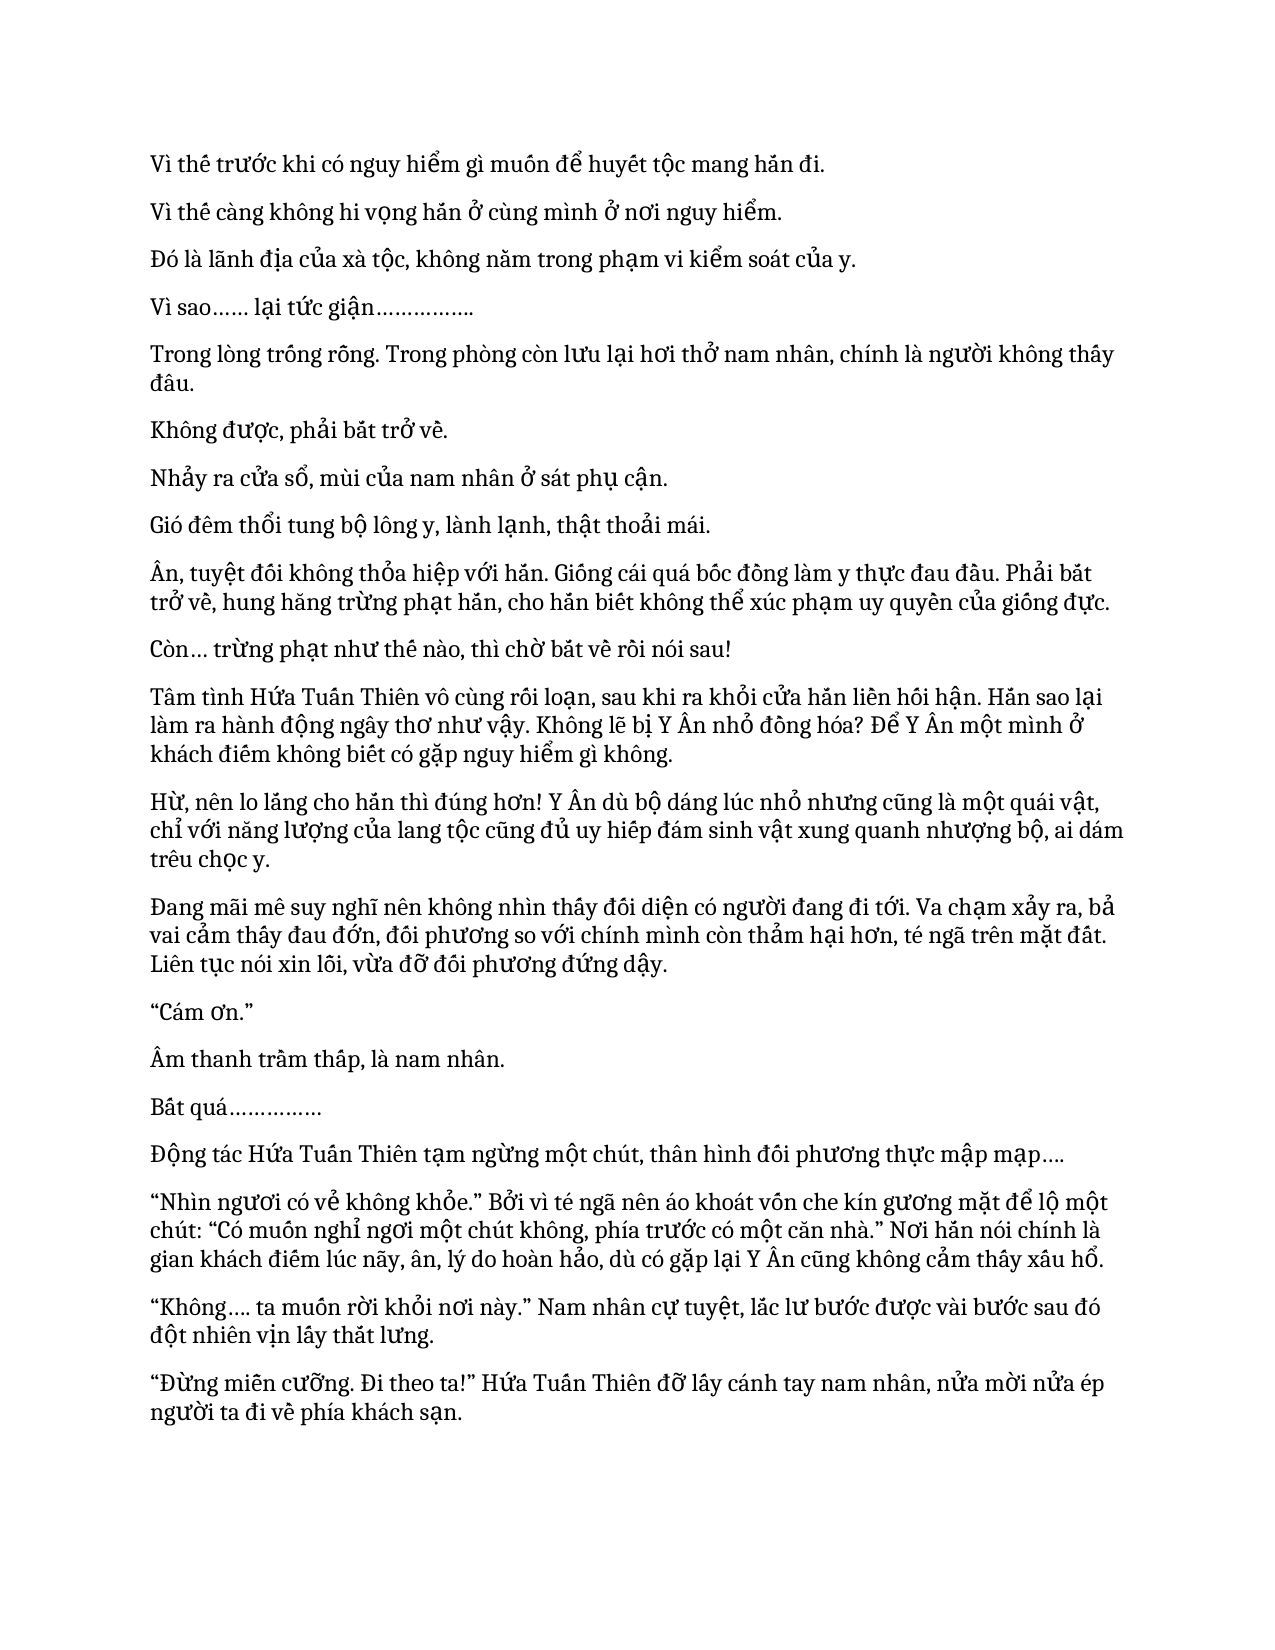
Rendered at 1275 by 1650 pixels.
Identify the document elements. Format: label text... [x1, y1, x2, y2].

text “Nhìn ngươi có vẻ không khỏe.” Bởi vì té ngã nên áo khoát vốn che kín gương mặt để lộ một chút: “Có muốn nghỉ ngơi một chút không, phía trước có một căn nhà.” Nơi hắn nói chính là gian khách điếm lúc nãy, ân, lý do hoàn hảo, dù có gặp lại Y Ân cũng không cảm thấy xấu hổ. [150, 1187, 1125, 1274]
text Âm thanh trầm thấp, là nam nhân. [150, 1045, 1125, 1074]
text Bất quá…………… [150, 1092, 1125, 1121]
text Động tác Hứa Tuấn Thiên tạm ngừng một chút, thân hình đối phương thực mập mạp…. [150, 1140, 1125, 1169]
text “Cám ơn.” [150, 997, 1125, 1026]
text Trong lòng trống rỗng. Trong phòng còn lưu lại hơi thở nam nhân, chính là người không thấy đâu. [150, 340, 1125, 397]
text “Đừng miễn cưỡng. Đi theo ta!” Hứa Tuấn Thiên đỡ lấy cánh tay nam nhân, nửa mời nửa ép người ta đi về phía khách sạn. [150, 1369, 1125, 1426]
text Nhảy ra cửa sổ, mùi của nam nhân ở sát phụ cận. [150, 464, 1125, 492]
text Ân, tuyệt đối không thỏa hiệp với hắn. Giống cái quá bốc đồng làm y thực đau đầu. Phải bắt trở về, hung hăng trừng phạt hắn, cho hắn biết không thể xúc phạm uy quyền của giống đực. [150, 559, 1125, 616]
text Còn… trừng phạt như thế nào, thì chờ bắt về rồi nói sau! [150, 635, 1125, 664]
text Vì sao…… lại tức giận……………. [150, 292, 1125, 321]
text Đó là lãnh địa của xà tộc, không nằm trong phạm vi kiểm soát của y. [150, 245, 1125, 274]
text Vì thế trước khi có nguy hiểm gì muốn để huyết tộc mang hắn đi. [150, 150, 1125, 179]
text Đang mãi mê suy nghĩ nên không nhìn thấy đối diện có người đang đi tới. Va chạm xảy ra, bả vai cảm thấy đau đớn, đối phương so với chính mình còn thảm hại hơn, té ngã trên mặt đất. Liên tục nói xin lỗi, vừa đỡ đối phương đứng dậy. [150, 892, 1125, 979]
text Tâm tình Hứa Tuấn Thiên vô cùng rối loạn, sau khi ra khỏi cửa hắn liền hối hận. Hắn sao lại làm ra hành động ngây thơ như vậy. Không lẽ bị Y Ân nhỏ đồng hóa? Để Y Ân một mình ở khách điếm không biết có gặp nguy hiểm gì không. [150, 682, 1125, 769]
text “Không…. ta muốn rời khỏi nơi này.” Nam nhân cự tuyệt, lắc lư bước được vài bước sau đó đột nhiên vịn lấy thắt lưng. [150, 1292, 1125, 1350]
text Gió đêm thổi tung bộ lông y, lành lạnh, thật thoải mái. [150, 511, 1125, 540]
text Không được, phải bắt trở về. [150, 416, 1125, 445]
text Hừ, nên lo lắng cho hắn thì đúng hơn! Y Ân dù bộ dáng lúc nhỏ nhưng cũng là một quái vật, chỉ với năng lượng của lang tộc cũng đủ uy hiếp đám sinh vật xung quanh nhượng bộ, ai dám trêu chọc y. [150, 787, 1125, 874]
text Vì thế càng không hi vọng hắn ở cùng mình ở nơi nguy hiểm. [150, 197, 1125, 226]
